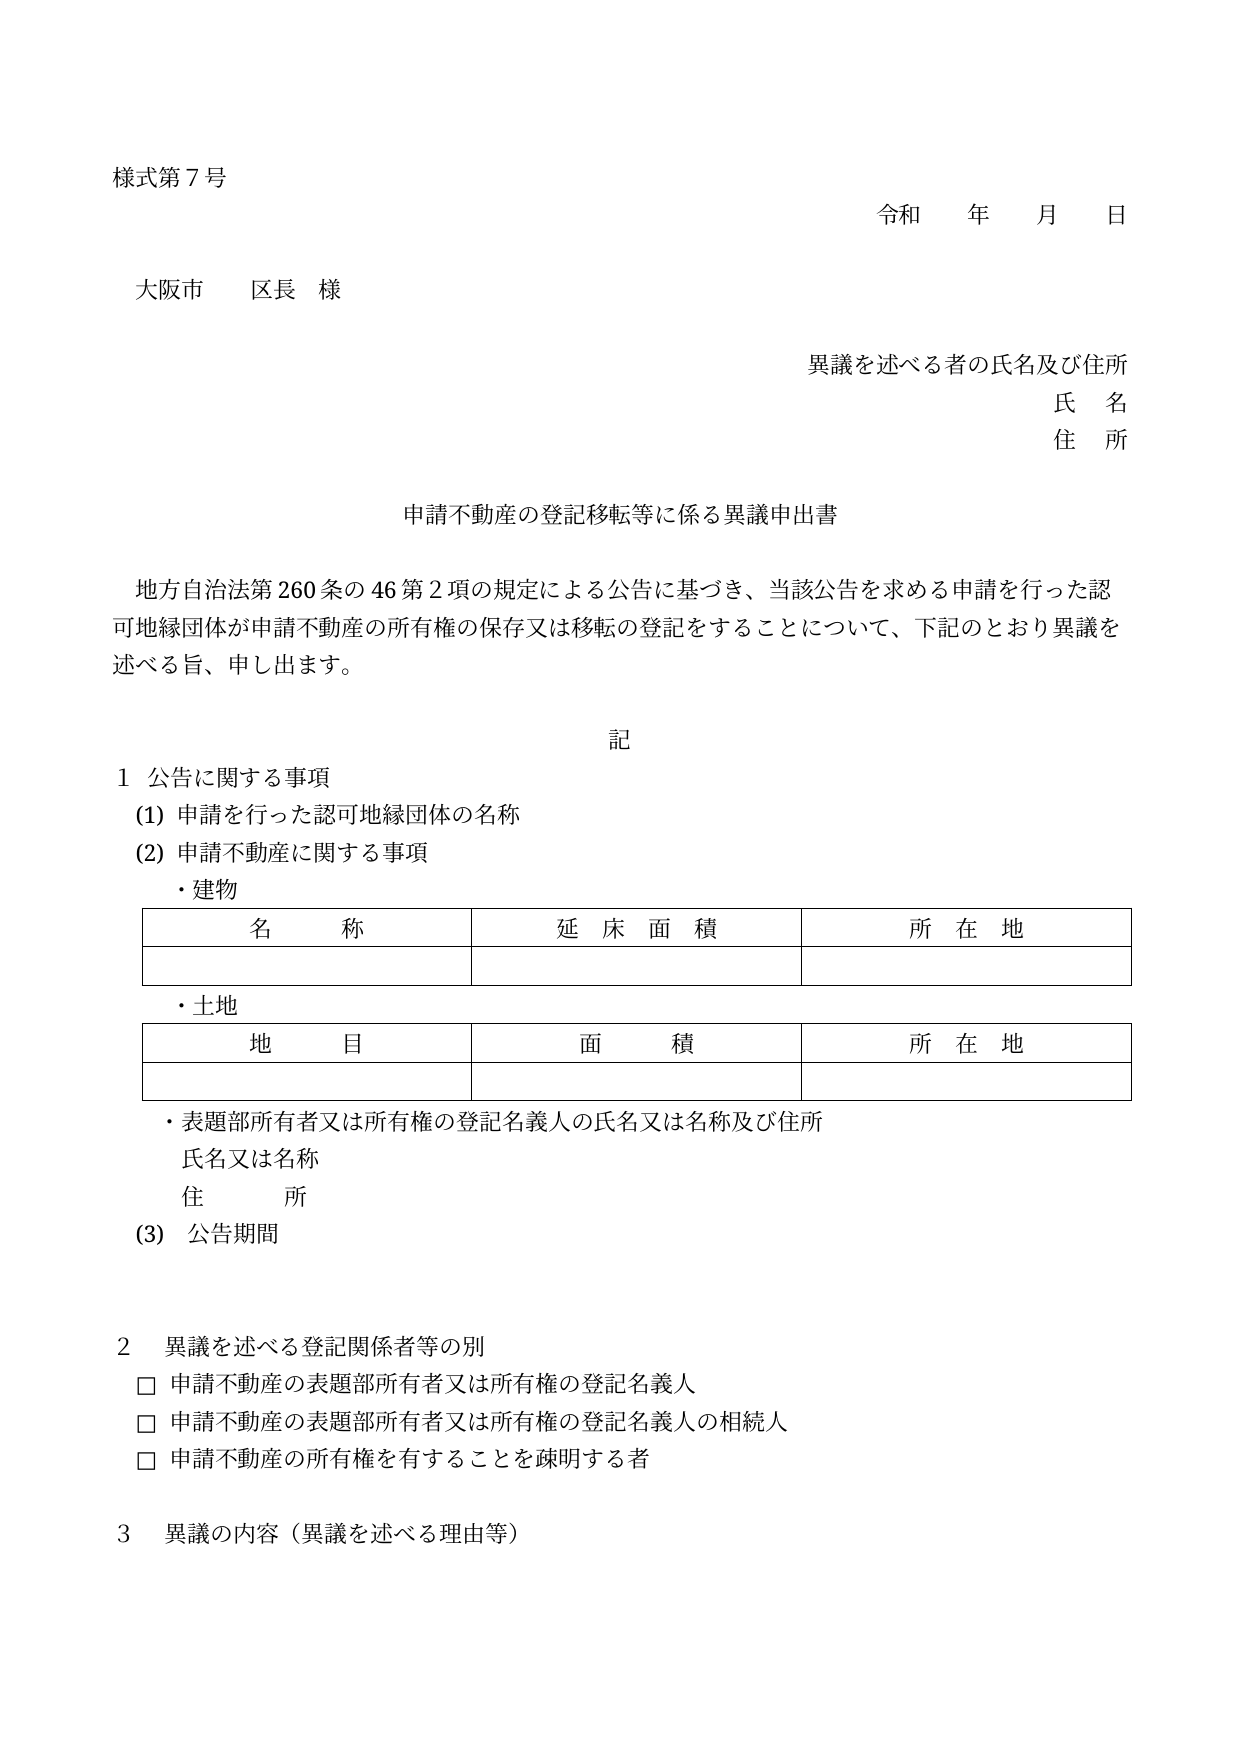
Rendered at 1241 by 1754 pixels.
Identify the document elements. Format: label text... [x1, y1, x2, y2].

text ・表題部所有者又は所有権の登記名義人の氏名又は名称及び住所 [112, 1101, 1128, 1139]
text ・土地 [112, 986, 1128, 1023]
text (3) 公告期間 [112, 1214, 1128, 1251]
text 様式第７号 [112, 158, 1128, 195]
text 地方自治法第260条の46第２項の規定による公告に基づき、当該公告を求める申請を行った認可地縁団体が申請不動産の所有権の保存又は移転の登記をすることについて、下記のとおり異議を述べる旨、申し出ます。 [112, 570, 1128, 683]
table_header 名 称 [143, 909, 471, 946]
table_header 所 在 地 [802, 1024, 1131, 1062]
text □ 申請不動産の表題部所有者又は所有権の登記名義人 [112, 1364, 1128, 1401]
text ２ 異議を述べる登記関係者等の別 [112, 1326, 1128, 1364]
text 記 [112, 720, 1128, 758]
text □ 申請不動産の所有権を有することを疎明する者 [112, 1439, 1128, 1476]
table_cell [802, 947, 1131, 985]
table_header 所 在 地 [802, 909, 1131, 946]
text □ 申請不動産の表題部所有者又は所有権の登記名義人の相続人 [112, 1401, 1128, 1439]
table_cell [472, 1063, 801, 1100]
text 大阪市 区長 様 [112, 270, 1128, 308]
text (1) 申請を行った認可地縁団体の名称 [112, 795, 1128, 833]
table_cell [143, 1063, 471, 1100]
table_cell [472, 947, 801, 985]
text 氏 名 [112, 383, 1128, 420]
table_cell [802, 1063, 1131, 1100]
table_header 面 積 [472, 1024, 801, 1062]
text １ 公告に関する事項 [112, 758, 1128, 795]
text 住 所 [112, 1176, 1128, 1214]
text (2) 申請不動産に関する事項 [112, 833, 1128, 870]
text ・建物 [112, 870, 1128, 908]
text ３ 異議の内容（異議を述べる理由等） [112, 1514, 1128, 1551]
table_cell [143, 947, 471, 985]
text 氏名又は名称 [112, 1139, 1128, 1176]
text 申請不動産の登記移転等に係る異議申出書 [112, 495, 1128, 533]
table_header 延 床 面 積 [472, 909, 801, 946]
text 住 所 [112, 420, 1128, 458]
text 令和 年 月 日 [112, 195, 1128, 233]
table_header 地 目 [143, 1024, 471, 1062]
text 異議を述べる者の氏名及び住所 [112, 345, 1128, 383]
